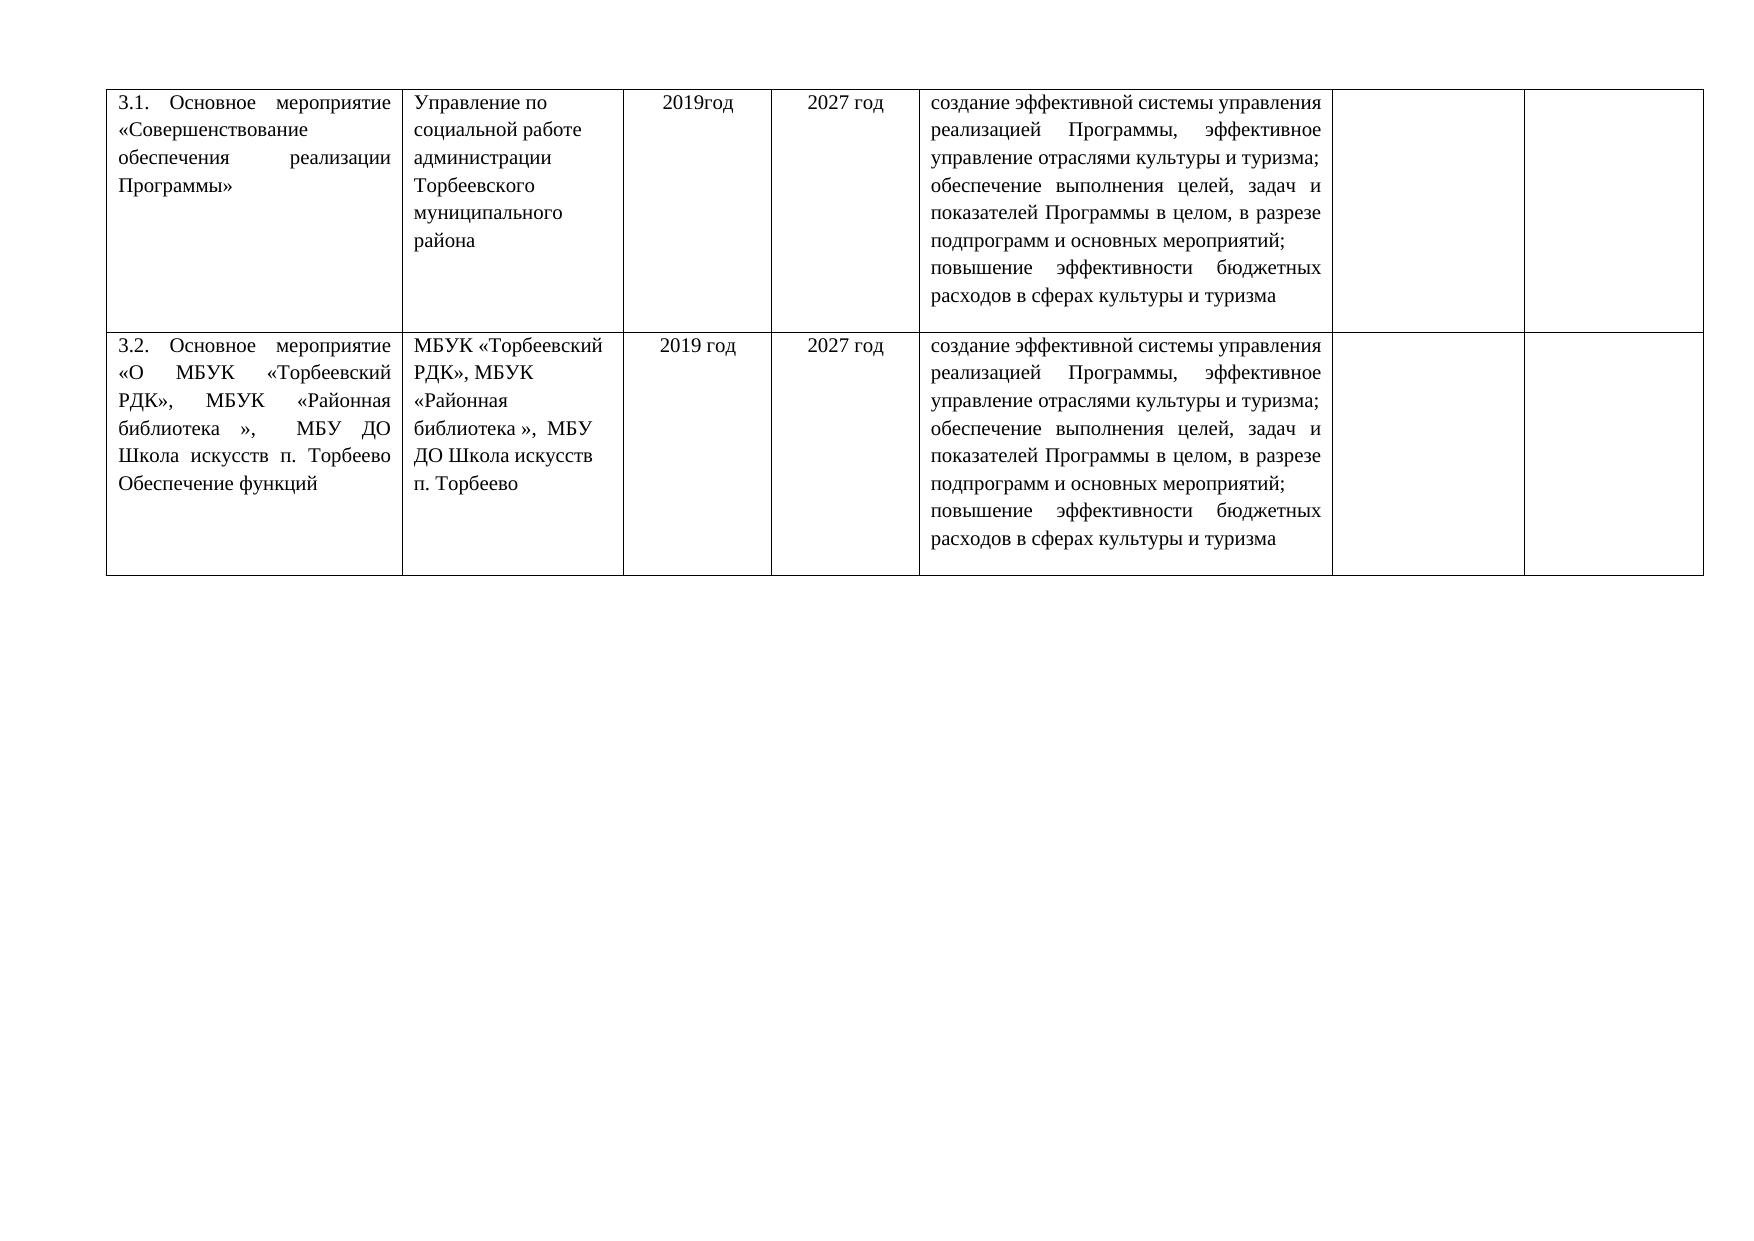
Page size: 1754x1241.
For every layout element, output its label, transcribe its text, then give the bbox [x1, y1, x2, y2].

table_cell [107, 90, 402, 332]
table_cell 2027 год [772, 333, 919, 575]
table_cell 2019год [624, 90, 771, 332]
table_cell 3.2. Основное мероприятие «О МБУК «Торбеевский РДК», МБУК «Районная библиотека », МБУ ДО Школа искусств п. Торбеево Обеспечение функций [107, 333, 402, 575]
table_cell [403, 90, 623, 332]
table_cell [1333, 90, 1524, 332]
table_cell [1333, 333, 1524, 575]
table_cell [1525, 90, 1703, 332]
table_cell 2019 год [624, 333, 771, 575]
table_cell [1525, 333, 1703, 575]
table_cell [920, 90, 1332, 332]
table_cell МБУК «Торбеевский РДК», МБУК «Районная библиотека », МБУ ДО Школа искусств п. Торбеево [403, 333, 623, 575]
table_cell 2027 год [772, 90, 919, 332]
